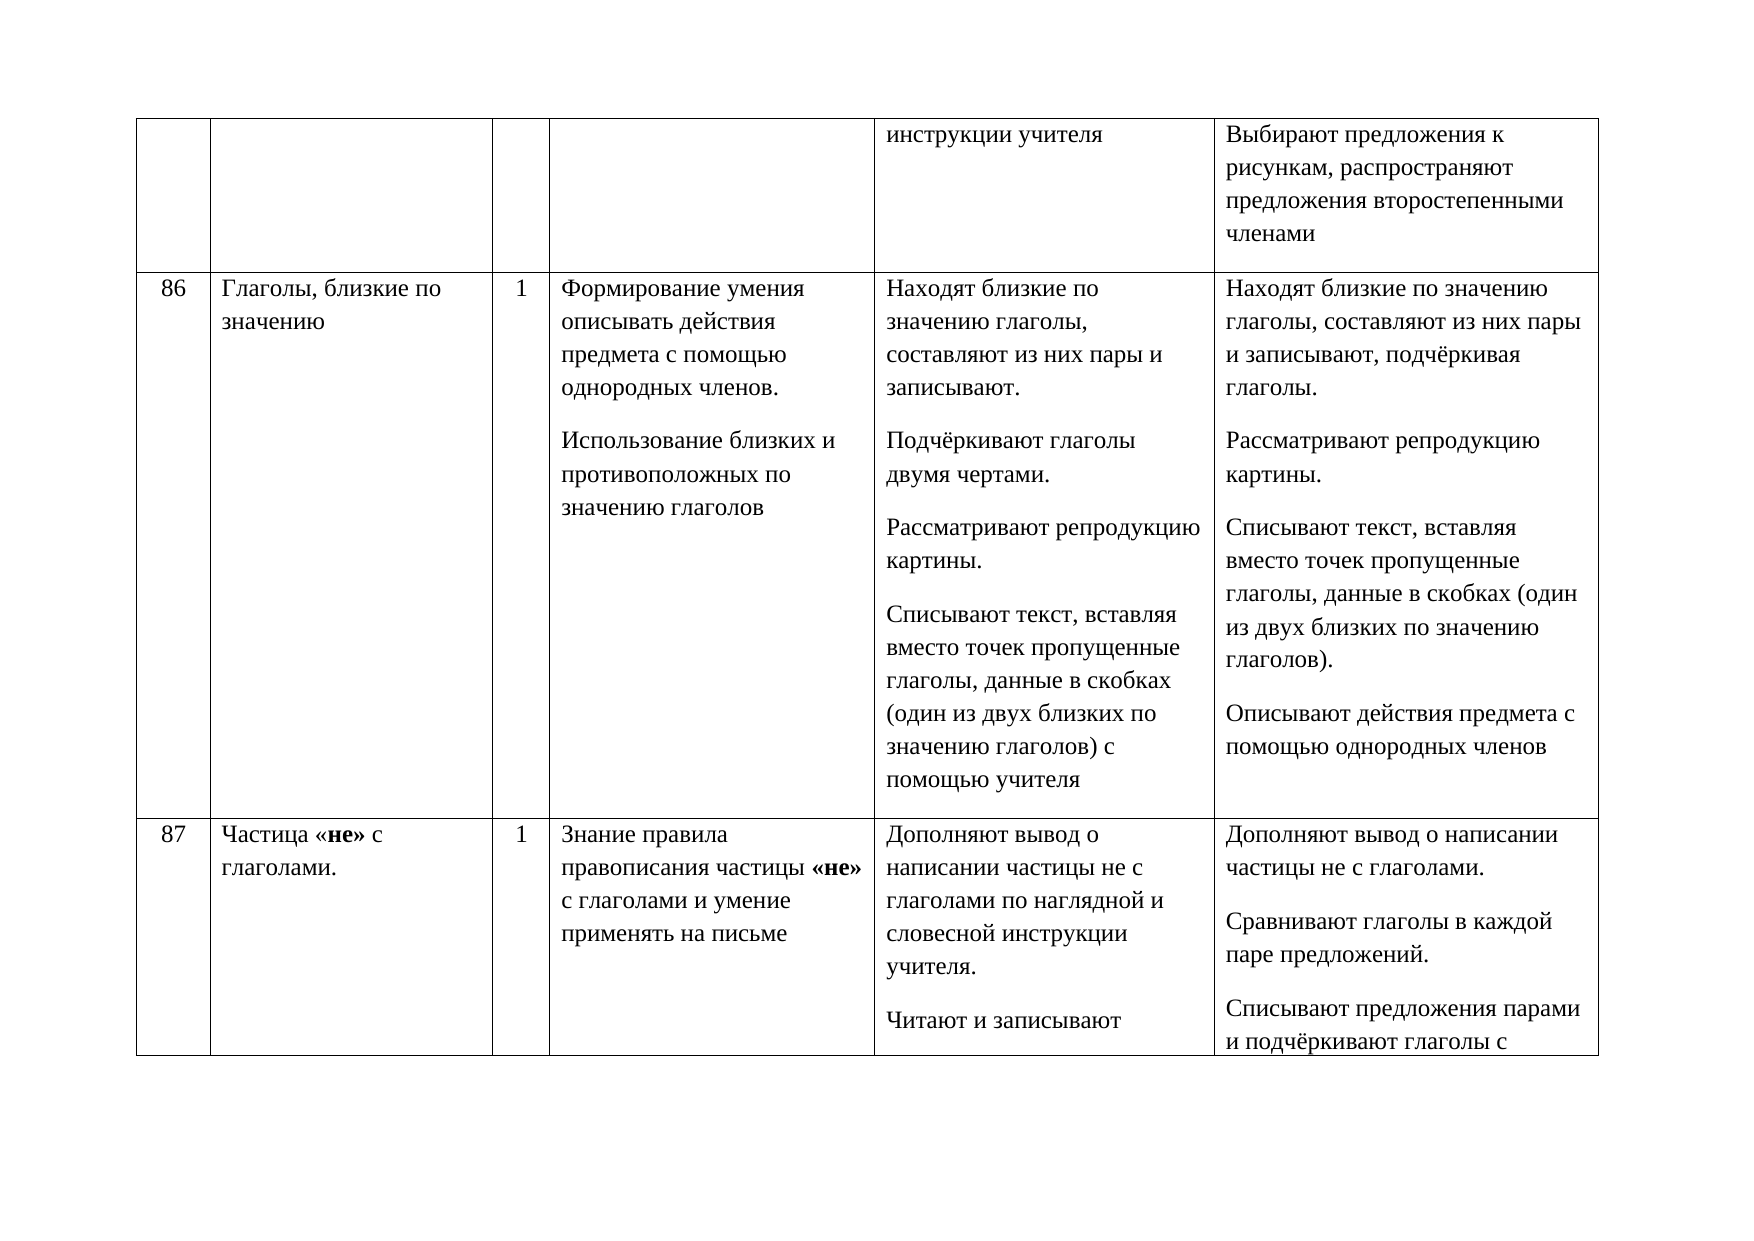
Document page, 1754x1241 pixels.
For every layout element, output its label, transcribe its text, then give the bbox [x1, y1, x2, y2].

table_cell 1 [493, 119, 549, 272]
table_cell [875, 119, 1214, 272]
table_cell Находят близкие по значению глаголы, составляют из них пары и записывают, подчёркивая глаголы. Рассматривают репродукцию картины. Списывают текст, вставляя вместо точек пропущенные глаголы, данные в скобках (один из двух близких по значению глаголов). Описывают действия предмета с помощью однородных членов [1215, 273, 1598, 818]
table_cell Формирование умения описывать действия предмета с помощью однородных членов. Использование близких и противоположных по значению глаголов [550, 273, 874, 818]
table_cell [1215, 119, 1598, 272]
table_cell Глаголы, близкие по значению [211, 273, 492, 818]
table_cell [550, 819, 874, 1054]
table_cell 1 [493, 819, 549, 1054]
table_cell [1215, 819, 1598, 1054]
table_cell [211, 819, 492, 1054]
table_cell 1 [493, 273, 549, 818]
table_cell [550, 119, 874, 272]
table_cell Находят близкие по значению глаголы, составляют из них пары и записывают. Подчёркивают глаголы двумя чертами. Рассматривают репродукцию картины. Списывают текст, вставляя вместо точек пропущенные глаголы, данные в скобках (один из двух близких по значению глаголов) с помощью учителя [875, 273, 1214, 818]
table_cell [211, 119, 492, 272]
table_cell 86 [137, 273, 210, 818]
table_cell 87 [137, 819, 210, 1054]
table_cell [875, 819, 1214, 1054]
table_cell 85 [137, 119, 210, 272]
